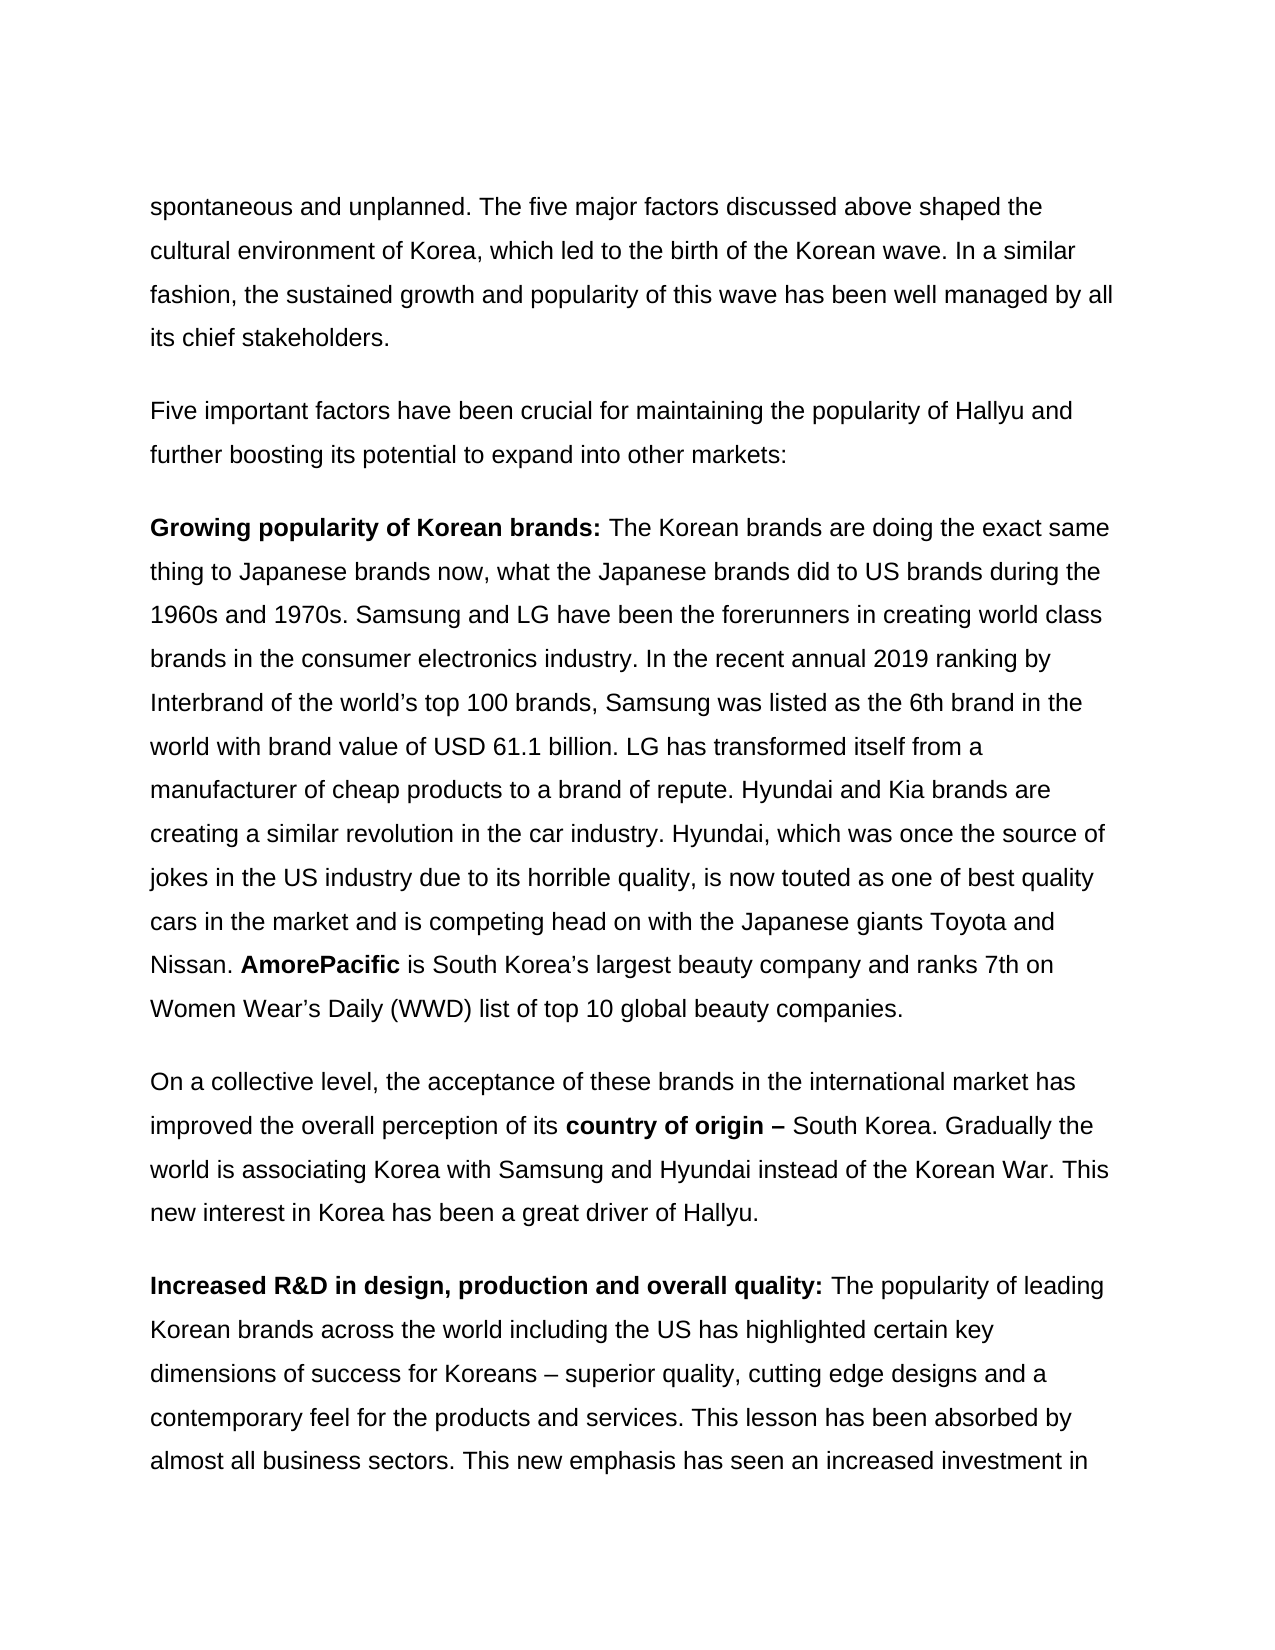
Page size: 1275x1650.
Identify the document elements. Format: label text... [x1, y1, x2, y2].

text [150, 177, 1125, 352]
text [150, 1256, 1125, 1475]
text Growing popularity of Korean brands: The Korean brands are doing the exact same thing to Japanese brands now, what the Japanese brands did to US brands during the 1960s and 1970s. Samsung and LG have been the forerunners in creating world class brands in the consumer electronics industry. In the recent annual 2019 ranking by Interbrand of the world’s top 100 brands, Samsung was listed as the 6th brand in the world with brand value of USD 61.1 billion. LG has transformed itself from a manufacturer of cheap products to a brand of repute. Hyundai and Kia brands are creating a similar revolution in the car industry. Hyundai, which was once the source of jokes in the US industry due to its horrible quality, is now touted as one of best quality cars in the market and is competing head on with the Japanese giants Toyota and Nissan. AmorePacific is South Korea’s largest beauty company and ranks 7th on Women Wear’s Daily (WWD) list of top 10 global beauty companies. [150, 498, 1125, 1023]
text On a collective level, the acceptance of these brands in the international market has improved the overall perception of its country of origin – South Korea. Gradually the world is associating Korea with Samsung and Hyundai instead of the Korean War. This new interest in Korea has been a great driver of Hallyu. [150, 1052, 1125, 1227]
text Five important factors have been crucial for maintaining the popularity of Hallyu and further boosting its potential to expand into other markets: [150, 381, 1125, 469]
